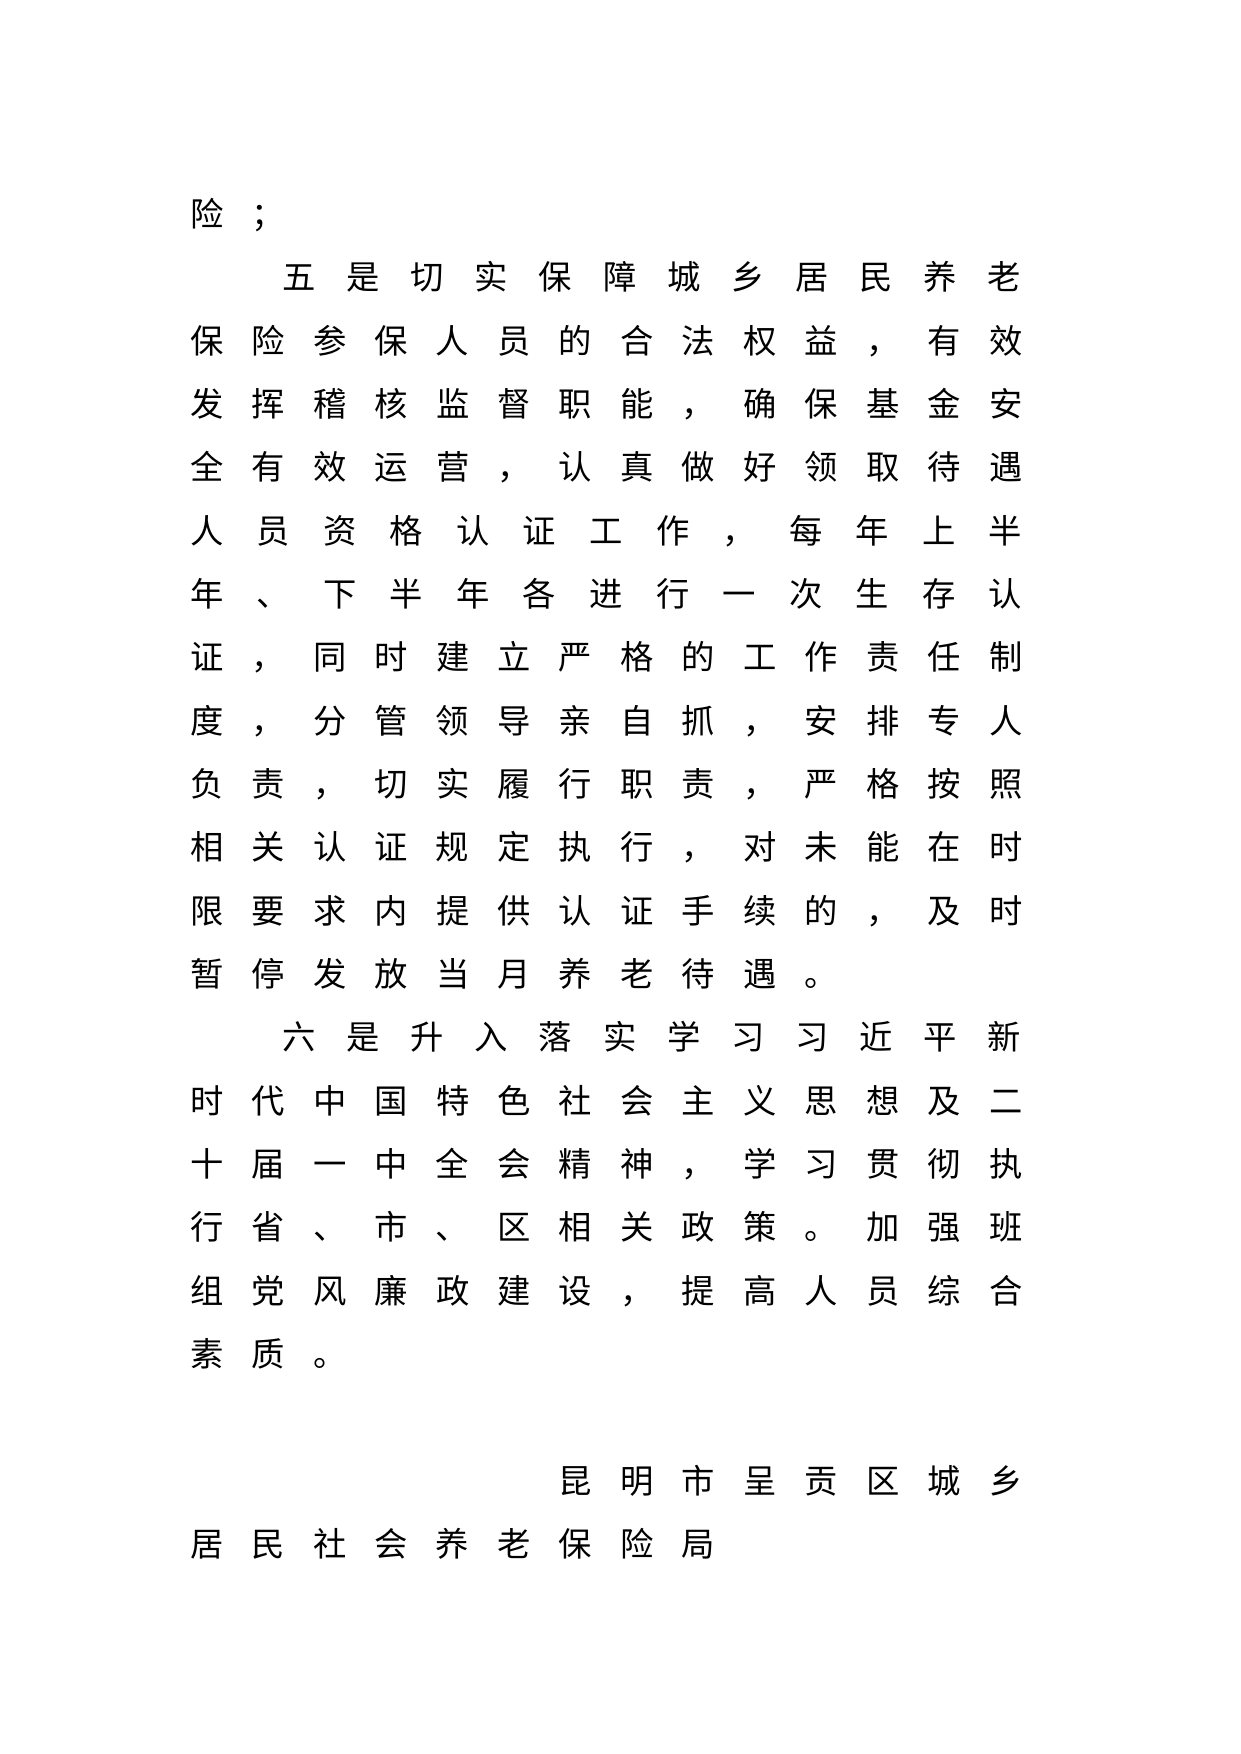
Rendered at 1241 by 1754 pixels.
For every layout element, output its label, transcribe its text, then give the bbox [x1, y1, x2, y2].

list 五是切实保障城乡居民养老保险参保人员的合法权益，有效发挥稽核监督职能，确保基金安全有效运营，认真做好领取待遇人员资格认证工作，每年上半年、下半年各进行一次生存认证，同时建立严格的工作责任制度，分管领导亲自抓，安排专人负责，切实履行职责，严格按照相关认证规定执行，对未能在时限要求内提供认证手续的，及时暂停发放当月养老待遇。 [190, 244, 1050, 1004]
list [190, 180, 1050, 244]
text 昆明市呈贡区城乡居民社会养老保险局 [190, 1447, 1050, 1574]
list 六是升入落实学习习近平新时代中国特色社会主义思想及二十届一中全会精神，学习贯彻执行省、市、区相关政策。加强班组党风廉政建设，提高人员综合素质。 [190, 1004, 1050, 1384]
